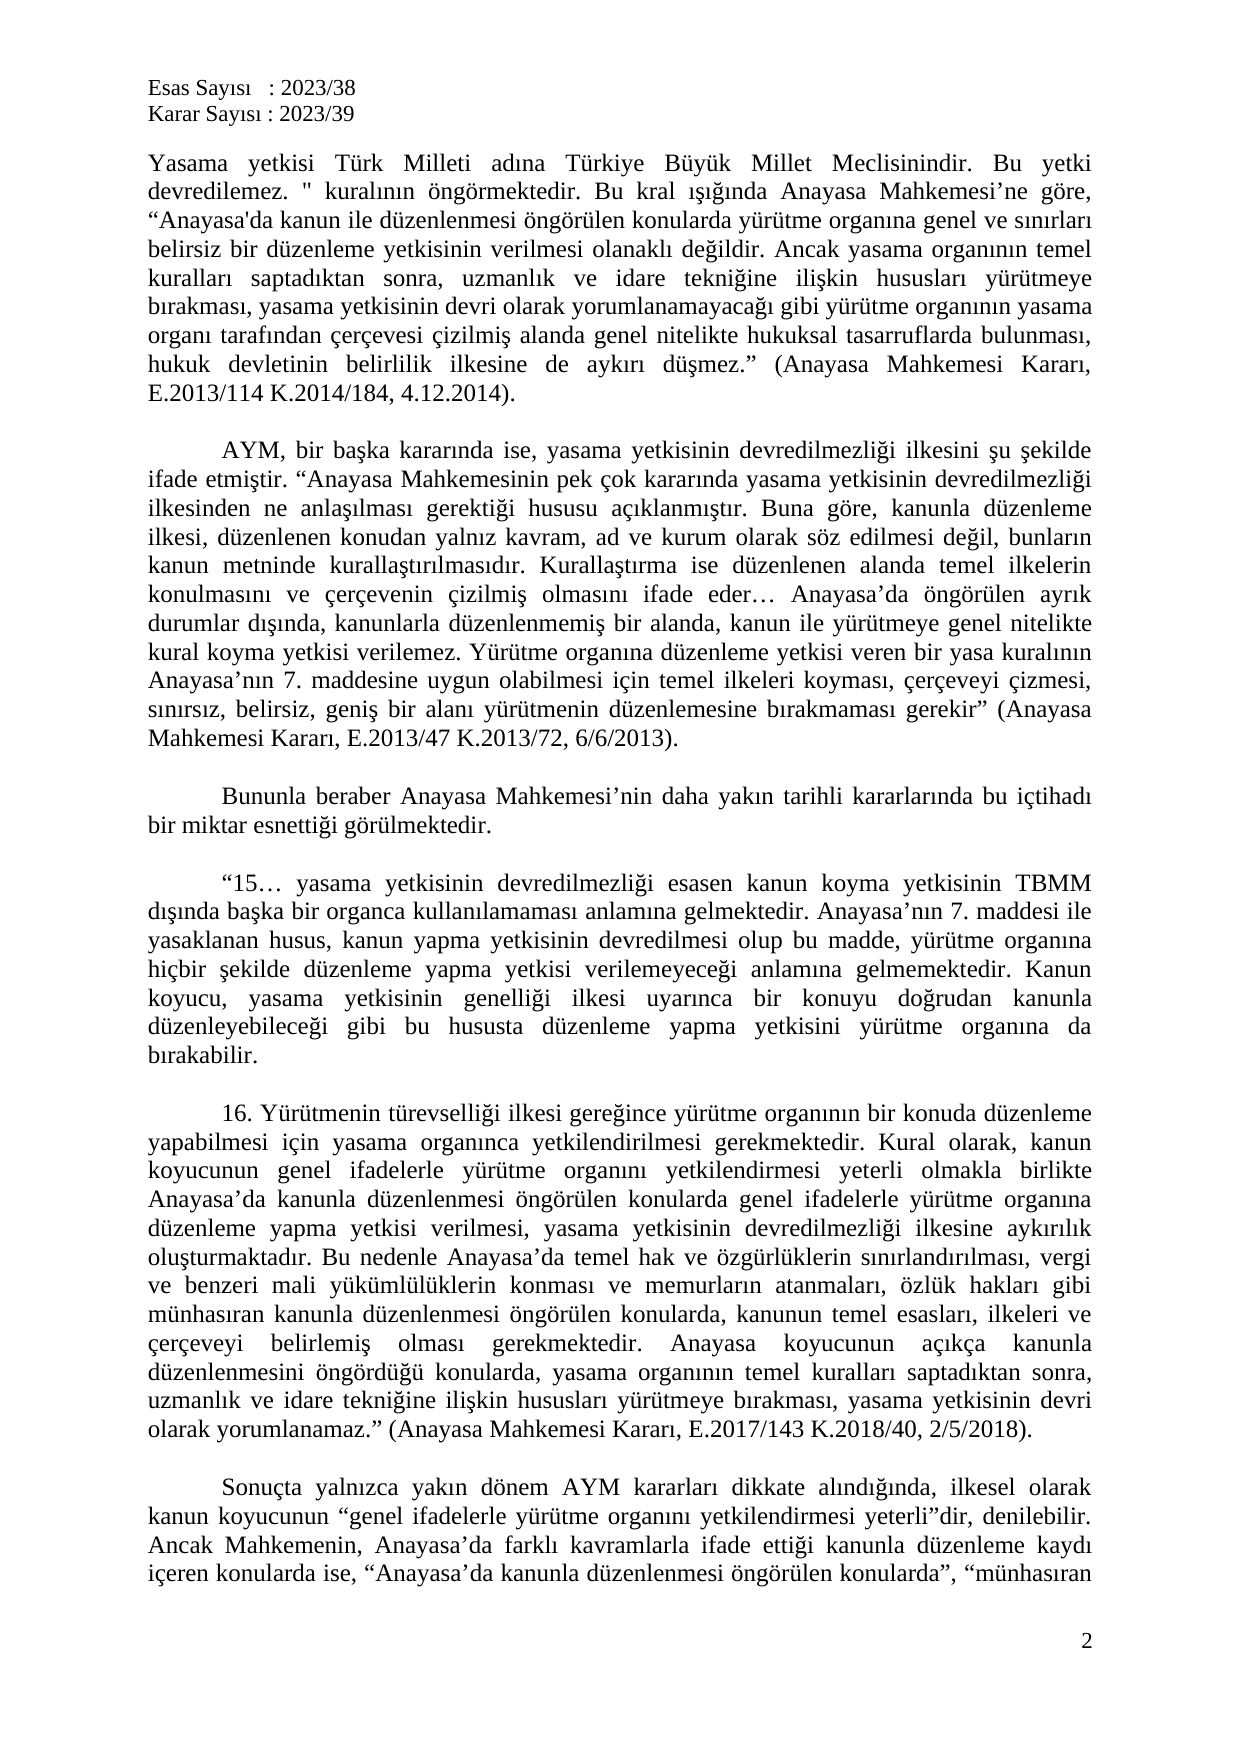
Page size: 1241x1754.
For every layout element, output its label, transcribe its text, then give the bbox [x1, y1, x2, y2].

text AYM, bir başka kararında ise, yasama yetkisinin devredilmezliği ilkesini şu şekilde ifade etmiştir. “Anayasa Mahkemesinin pek çok kararında yasama yetkisinin devredilmezliği ilkesinden ne anlaşılması gerektiği hususu açıklanmıştır. Buna göre, kanunla düzenleme ilkesi, düzenlenen konudan yalnız kavram, ad ve kurum olarak söz edilmesi değil, bunların kanun metninde kurallaştırılmasıdır. Kurallaştırma ise düzenlenen alanda temel ilkelerin konulmasını ve çerçevenin çizilmiş olmasını ifade eder… Anayasa’da öngörülen ayrık durumlar dışında, kanunlarla düzenlenmemiş bir alanda, kanun ile yürütmeye genel nitelikte kural koyma yetkisi verilemez. Yürütme organına düzenleme yetkisi veren bir yasa kuralının Anayasa’nın 7. maddesine uygun olabilmesi için temel ilkeleri koyması, çerçeveyi çizmesi, sınırsız, belirsiz, geniş bir alanı yürütmenin düzenlemesine bırakmaması gerekir” (Anayasa Mahkemesi Kararı, E.2013/47 K.2013/72, 6/6/2013). [148, 436, 1093, 752]
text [148, 1472, 1093, 1587]
text 16. Yürütmenin türevselliği ilkesi gereğince yürütme organının bir konuda düzenleme yapabilmesi için yasama organınca yetkilendirilmesi gerekmektedir. Kural olarak, kanun koyucunun genel ifadelerle yürütme organını yetkilendirmesi yeterli olmakla birlikte Anayasa’da kanunla düzenlenmesi öngörülen konularda genel ifadelerle yürütme organına düzenleme yapma yetkisi verilmesi, yasama yetkisinin devredilmezliği ilkesine aykırılık oluşturmaktadır. Bu nedenle Anayasa’da temel hak ve özgürlüklerin sınırlandırılması, vergi ve benzeri mali yükümlülüklerin konması ve memurların atanmaları, özlük hakları gibi münhasıran kanunla düzenlenmesi öngörülen konularda, kanunun temel esasları, ilkeleri ve çerçeveyi belirlemiş olması gerekmektedir. Anayasa koyucunun açıkça kanunla düzenlenmesini öngördüğü konularda, yasama organının temel kuralları saptadıktan sonra, uzmanlık ve idare tekniğine ilişkin hususları yürütmeye bırakması, yasama yetkisinin devri olarak yorumlanamaz.” (Anayasa Mahkemesi Kararı, E.2017/143 K.2018/40, 2/5/2018). [148, 1098, 1093, 1443]
text “15… yasama yetkisinin devredilmezliği esasen kanun koyma yetkisinin TBMM dışında başka bir organca kullanılamaması anlamına gelmektedir. Anayasa’nın 7. maddesi ile yasaklanan husus, kanun yapma yetkisinin devredilmesi olup bu madde, yürütme organına hiçbir şekilde düzenleme yapma yetkisi verilemeyeceği anlamına gelmemektedir. Kanun koyucu, yasama yetkisinin genelliği ilkesi uyarınca bir konuyu doğrudan kanunla düzenleyebileceği gibi bu hususta düzenleme yapma yetkisini yürütme organına da bırakabilir. [148, 868, 1093, 1069]
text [148, 148, 1093, 406]
text Bununla beraber Anayasa Mahkemesi’nin daha yakın tarihli kararlarında bu içtihadı bir miktar esnettiği görülmektedir. [148, 781, 1093, 838]
